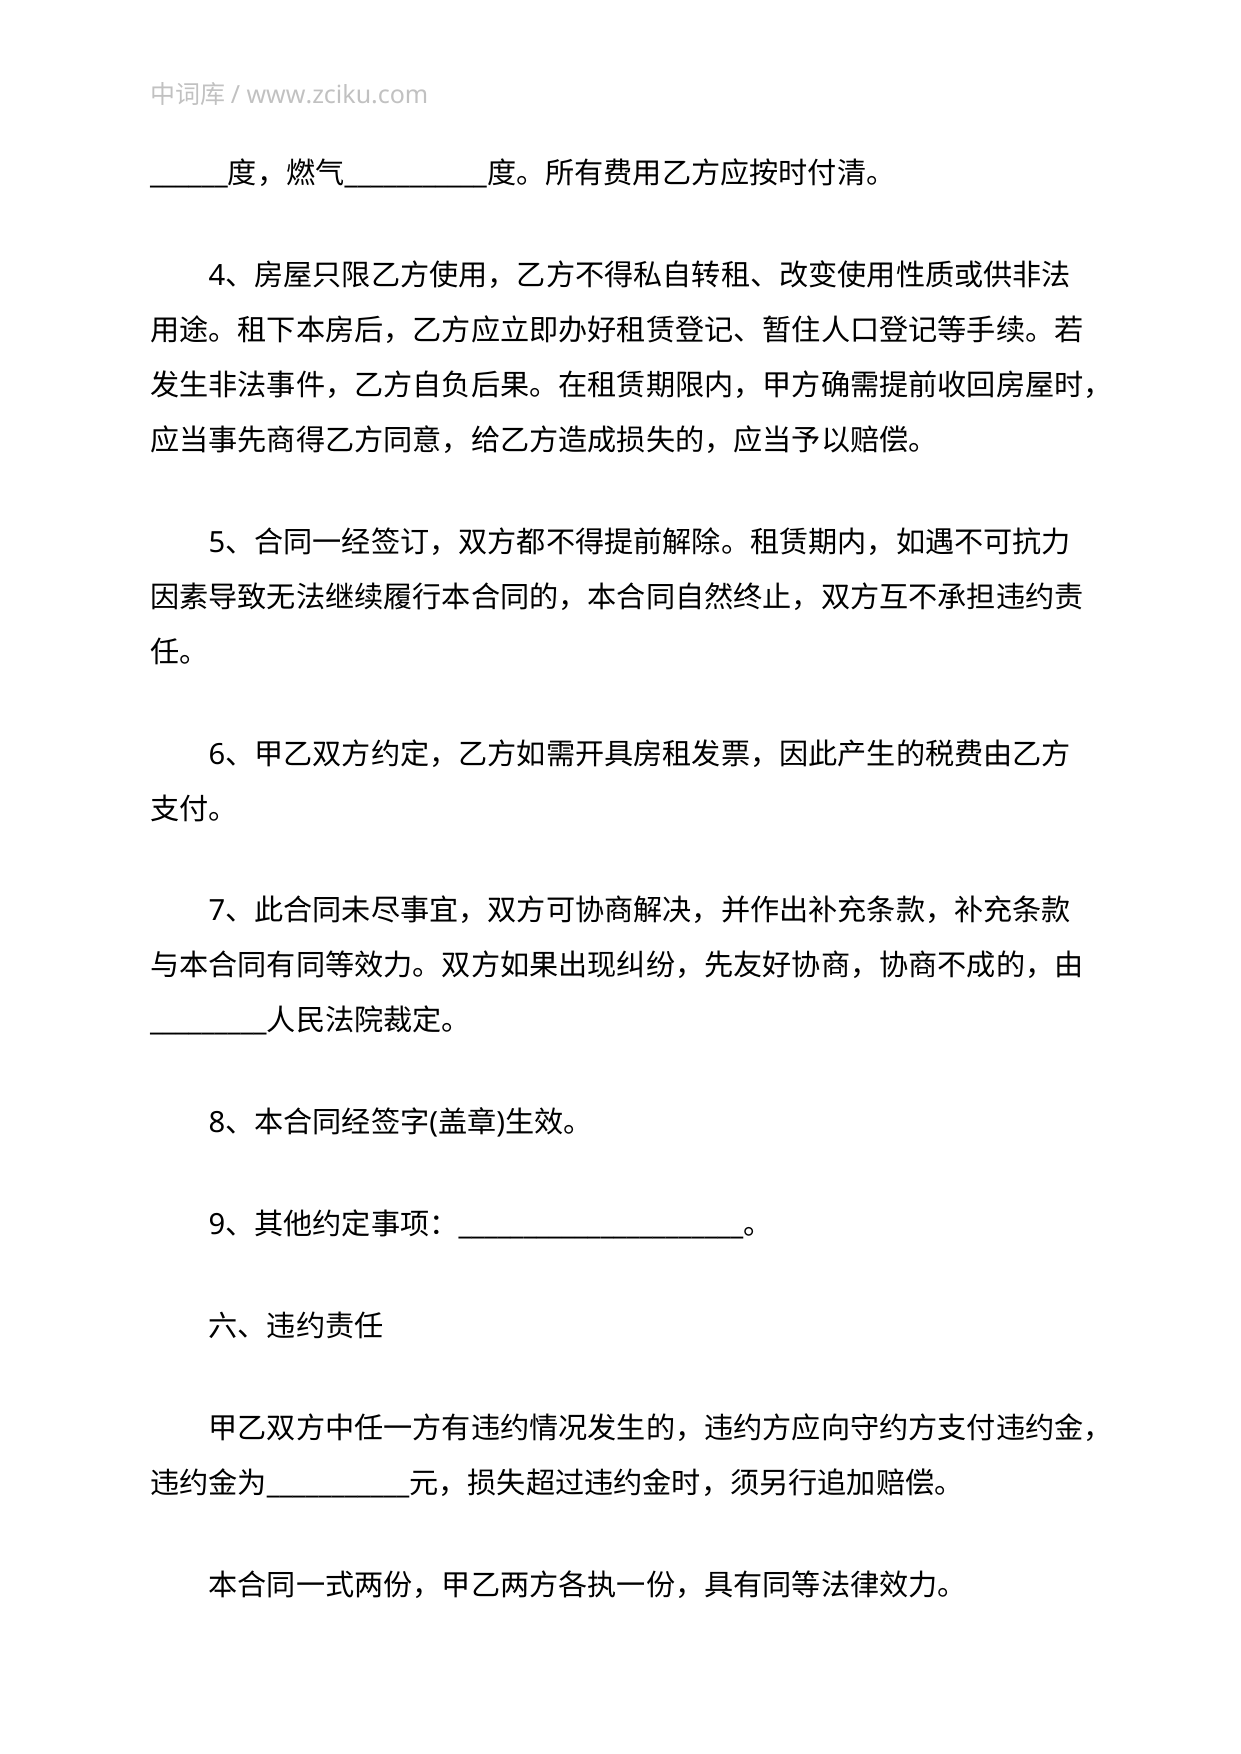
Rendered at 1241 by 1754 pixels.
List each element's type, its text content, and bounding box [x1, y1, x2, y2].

text 8、本合同经签字(盖章)生效。 [150, 1099, 1090, 1141]
text 甲乙双方中任一方有违约情况发生的，违约方应向守约方支付违约金，违约金为___________元，损失超过违约金时，须另行追加赔偿。 [150, 1404, 1090, 1502]
text 7、此合同未尽事宜，双方可协商解决，并作出补充条款，补充条款与本合同有同等效力。双方如果出现纠纷，先友好协商，协商不成的，由_________人民法院裁定。 [150, 887, 1090, 1039]
text 4、房屋只限乙方使用，乙方不得私自转租、改变使用性质或供非法用途。租下本房后，乙方应立即办好租赁登记、暂住人口登记等手续。若发生非法事件，乙方自负后果。在租赁期限内，甲方确需提前收回房屋时，应当事先商得乙方同意，给乙方造成损失的，应当予以赔偿。 [150, 252, 1090, 459]
text 5、合同一经签订，双方都不得提前解除。租赁期内，如遇不可抗力因素导致无法继续履行本合同的，本合同自然终止，双方互不承担违约责任。 [150, 518, 1090, 671]
text 六、违约责任 [150, 1303, 1090, 1345]
text 9、其他约定事项：______________________。 [150, 1201, 1090, 1243]
text 6、甲乙双方约定，乙方如需开具房租发票，因此产生的税费由乙方支付。 [150, 730, 1090, 827]
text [150, 150, 1090, 192]
text 本合同一式两份，甲乙两方各执一份，具有同等法律效力。 [150, 1561, 1090, 1604]
